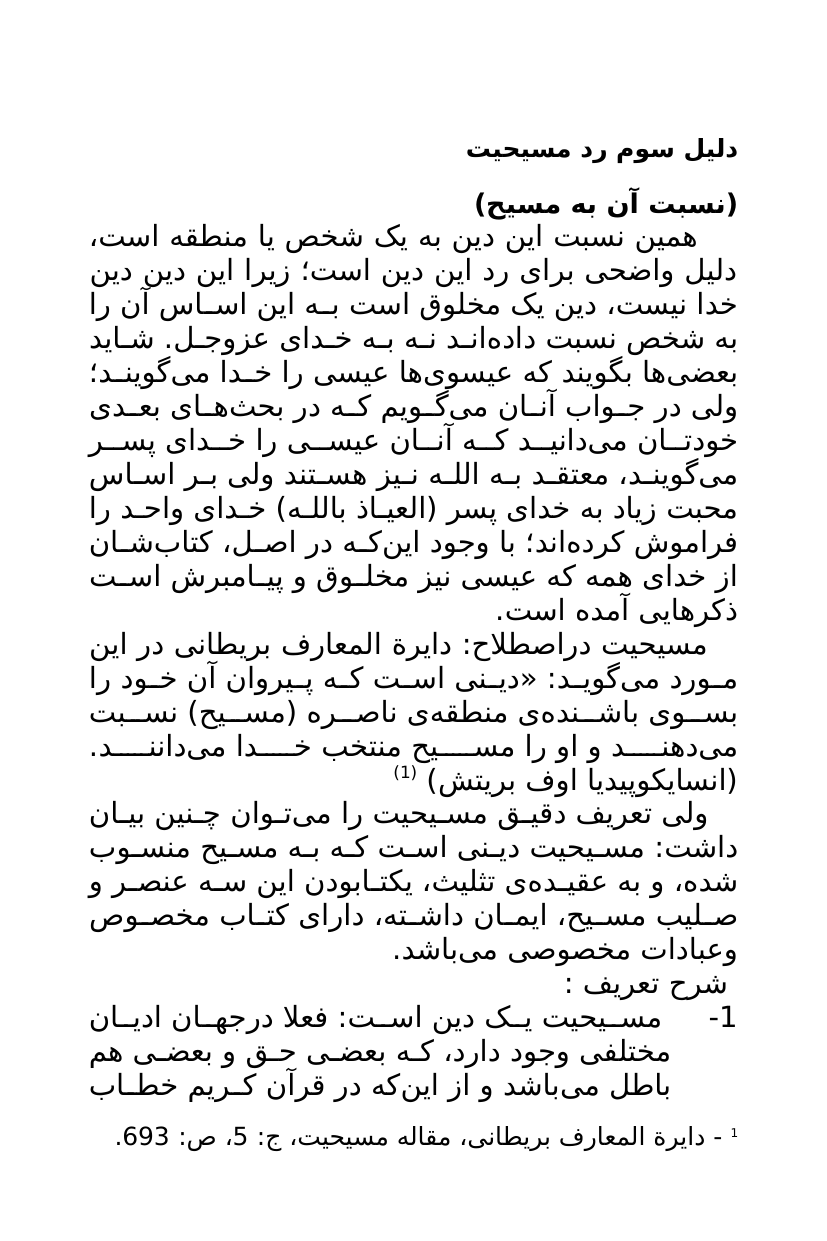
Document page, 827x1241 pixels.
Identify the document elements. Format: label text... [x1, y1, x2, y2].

text مسیحیت دراصطلاح: دایرة المعارف بریطانی در این مورد می‌گوید: «دینی است که پیروان آن خود را بسوی باشنده‌ی منطقه‌ی ناصره (مسیح) نسبت می‌دهند و او را مسیح منتخب خدا می‌دانند. (انسایکوپیدیا اوف بریتش) () [89, 627, 738, 797]
text ولی تعریف دقیق مسیحیت را می‌توان چنین بیان داشت: مسیحیت دینی است که به مسیح منسوب شده، و به عقیده‌ی تثلیث، یکتابودن این سه عنصر و صلیب مسیح، ایمان داشته، دارای کتاب مخصوص وعبادات مخصوصی می‌باشد. [89, 797, 738, 967]
text شرح تعریف : [89, 967, 747, 1001]
text همین نسبت این دین به یک شخص یا منطقه است، دلیل واضحی برای رد این دین است؛ زیرا این دین دین خدا نیست، دین یک مخلوق است به این اساس آن را به شخص نسبت داده‌اند نه به خدای عزوجل. شاید بعضی‌ها بگویند که عیسوی‌ها عیسی را خدا می‌گویند؛ ولی در جواب آنان می‌گویم که در بحث‌های بعدی خودتان می‌دانید که آنان عیسی را خدای پسر می‌گویند، معتقد به الله نیز هستند ولی بر اساس محبت زیاد به خدای پسر (العیاذ بالله) خدای واحد را فراموش کرده‌اند؛ با وجود این‌که در اصل، کتاب‌شان از خدای همه که عیسی نیز مخلوق و پیامبرش است ذکرهایی آمده است. [89, 219, 738, 627]
text (نسبت آن به مسیح) [89, 188, 738, 219]
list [89, 1001, 708, 1102]
text دلیل سوم رد مسیحیت [89, 134, 738, 163]
